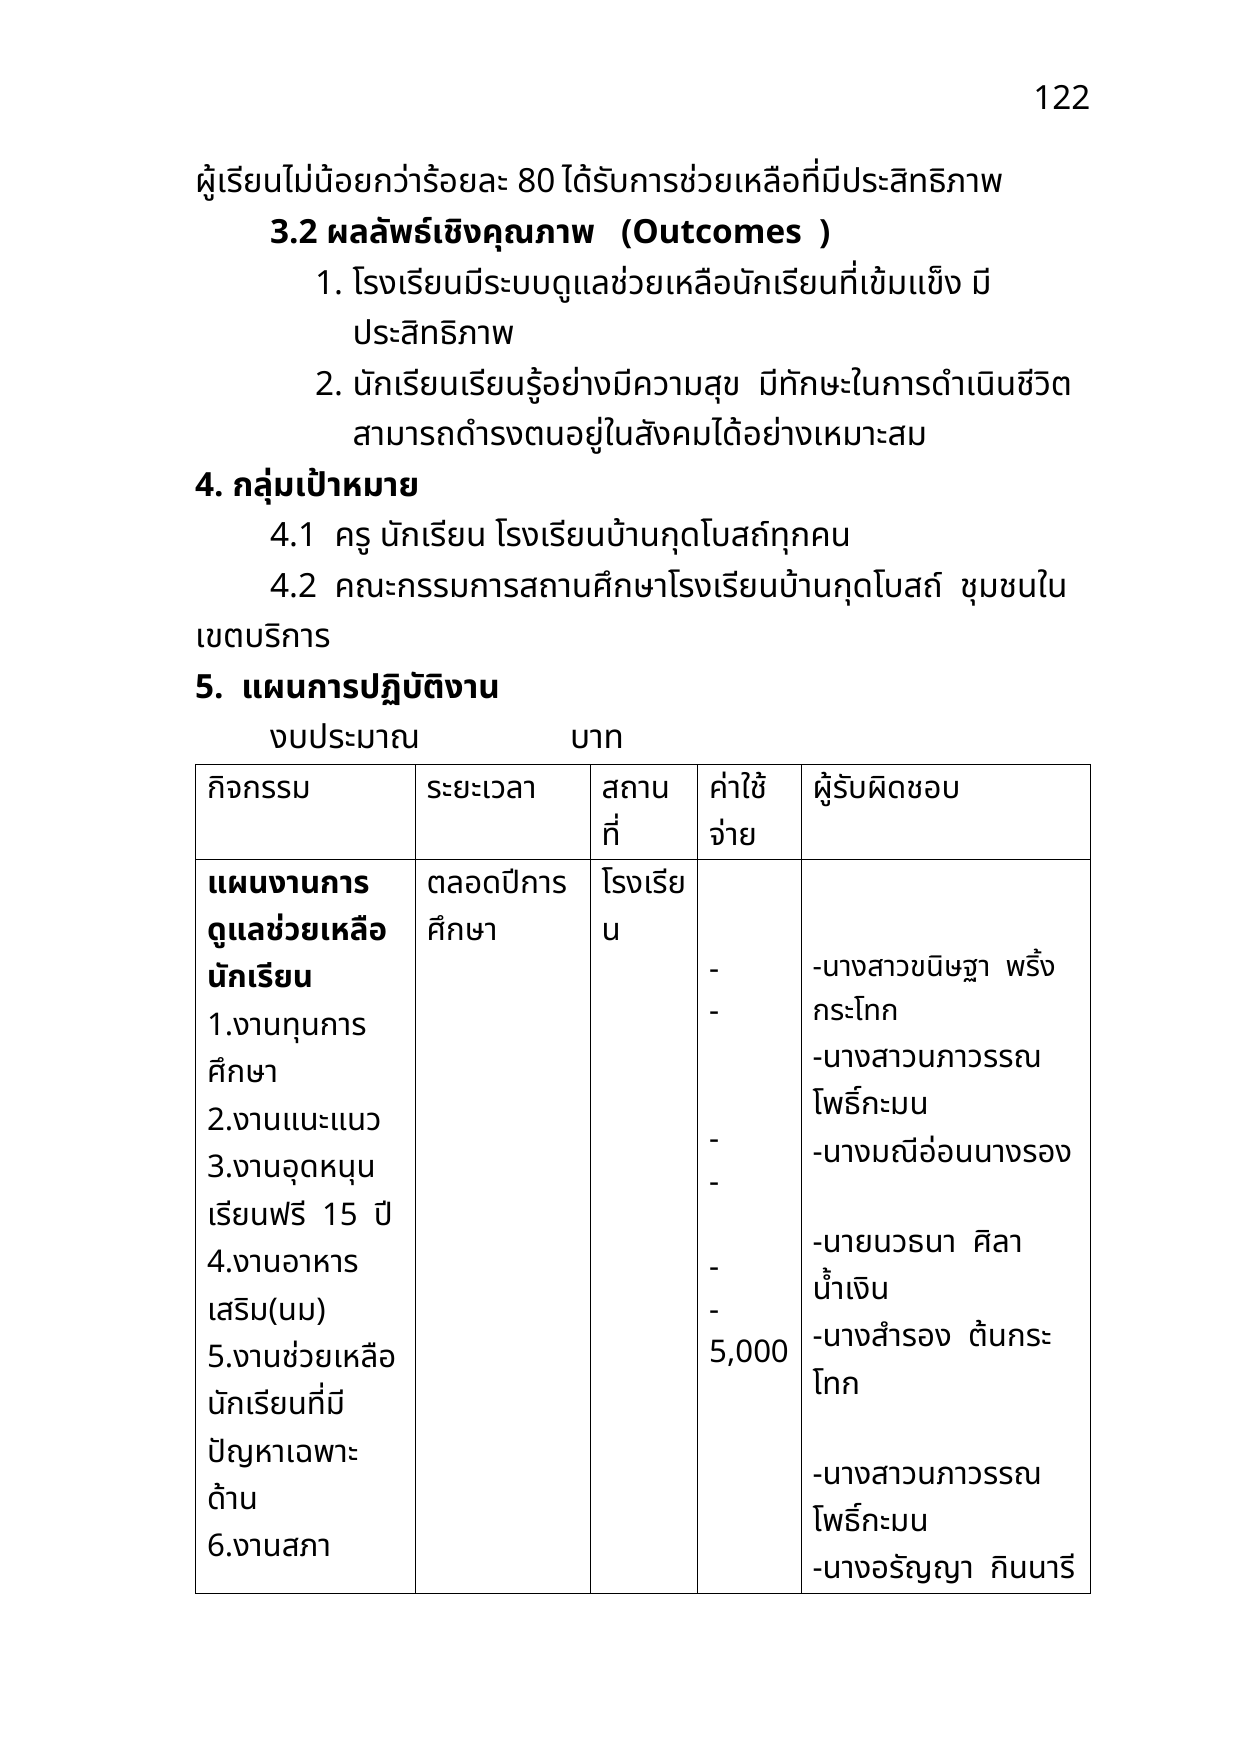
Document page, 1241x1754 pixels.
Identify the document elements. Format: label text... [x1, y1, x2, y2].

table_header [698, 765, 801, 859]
text 4. กลุ่มเป้าหมาย [195, 461, 1090, 511]
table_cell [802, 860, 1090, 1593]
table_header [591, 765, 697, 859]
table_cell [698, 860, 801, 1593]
text ผู้เรียนไม่น้อยกว่าร้อยละ 80ได้รับการช่วยเหลือที่มีประสิทธิภาพ [195, 157, 1090, 208]
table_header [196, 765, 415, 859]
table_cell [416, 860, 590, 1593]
text 5. แผนการปฏิบัติงาน [195, 663, 1090, 713]
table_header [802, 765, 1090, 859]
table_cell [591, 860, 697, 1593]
text 4.1 ครู นักเรียน โรงเรียนบ้านกุดโบสถ์ทุกคน [195, 511, 1090, 562]
text 4.2 คณะกรรมการสถานศึกษาโรงเรียนบ้านกุดโบสถ์ ชุมชนในเขตบริการ [195, 562, 1090, 663]
text งบประมาณ บาท [195, 713, 1090, 764]
text 3.2 ผลลัพธ์เชิงคุณภาพ (Outcomes ) [195, 208, 1090, 258]
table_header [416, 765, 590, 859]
list โรงเรียนมีระบบดูแลช่วยเหลือนักเรียนที่เข้มแข็ง มีประสิทธิภาพ [315, 258, 1090, 359]
list นักเรียนเรียนรู้อย่างมีความสุข มีทักษะในการดำเนินชีวิต สามารถดำรงตนอยู่ในสังคมได้อย่างเหมาะสม [315, 359, 1090, 461]
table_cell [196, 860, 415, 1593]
